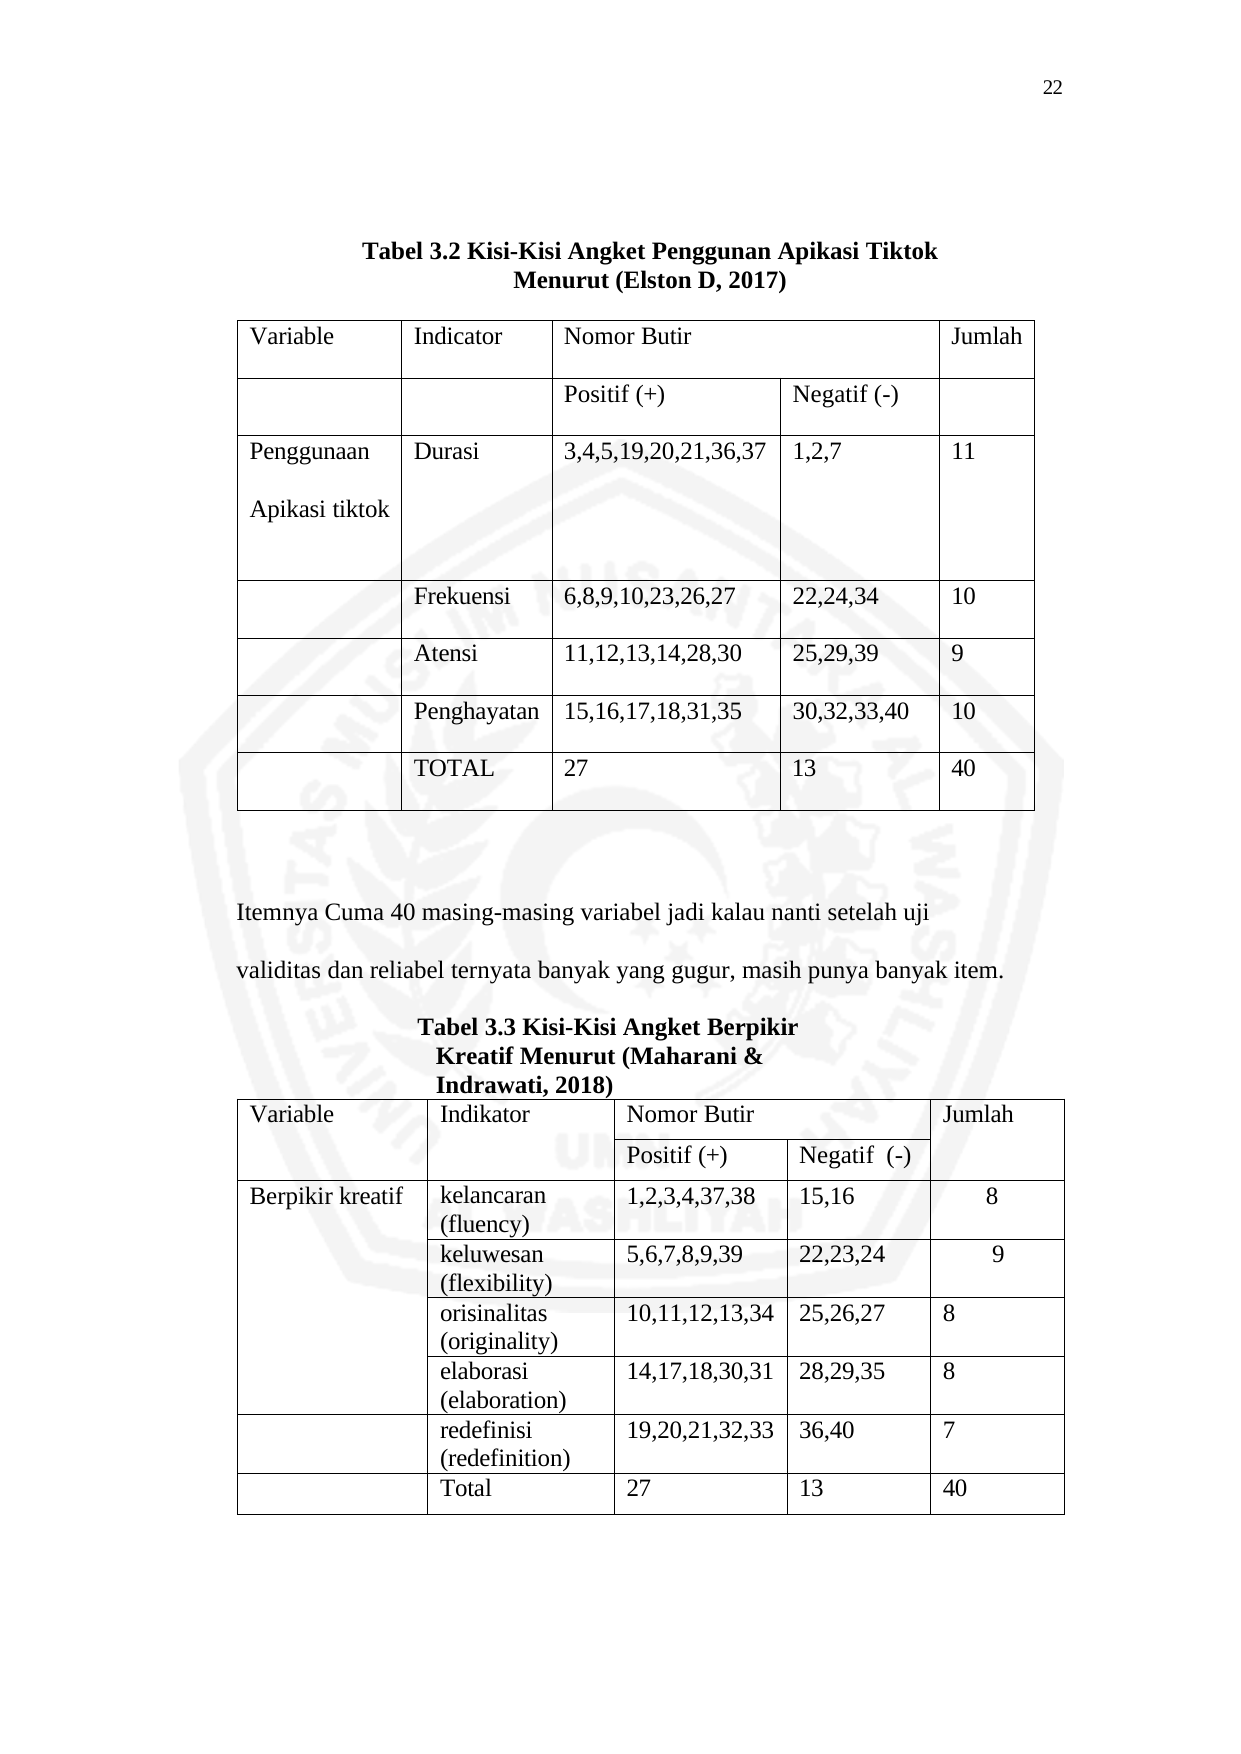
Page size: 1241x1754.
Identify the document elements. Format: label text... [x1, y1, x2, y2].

table_cell Total [428, 1474, 614, 1513]
table_cell 15,16,17,18,31,35 [553, 696, 780, 752]
table_cell orisinalitas (originality) [428, 1298, 614, 1356]
table_cell 27 [615, 1474, 787, 1513]
table_cell [238, 1415, 427, 1473]
table_cell 25,26,27 [788, 1298, 930, 1356]
table_cell 40 [940, 753, 1034, 810]
table_cell [238, 639, 401, 695]
table_cell 11,12,13,14,28,30 [553, 639, 780, 695]
table_cell 19,20,21,32,33 [615, 1415, 787, 1473]
table_cell Negatif (-) [781, 379, 939, 435]
table_cell [238, 379, 401, 435]
table_cell Positif (+) [615, 1140, 787, 1180]
table_cell 8 [931, 1298, 1064, 1356]
table_cell Penggunaan Apikasi tiktok [238, 436, 401, 580]
table_cell Negatif (-) [788, 1140, 930, 1180]
table_cell 14,17,18,30,31 [615, 1357, 787, 1414]
table_cell [238, 696, 401, 752]
table_cell 11 [940, 436, 1034, 580]
table_cell 27 [553, 753, 780, 810]
table_cell 1,2,7 [781, 436, 939, 580]
table_cell 13 [781, 753, 939, 810]
table_header Nomor Butir [553, 321, 939, 378]
table_cell Berpikir kreatif [238, 1181, 427, 1414]
table_cell 1,2,3,4,37,38 [615, 1181, 787, 1238]
table_header Jumlah [940, 321, 1034, 378]
table_cell Positif (+) [553, 379, 780, 435]
table_cell 40 [931, 1474, 1064, 1513]
table_cell 30,32,33,40 [781, 696, 939, 752]
table_cell kelancaran (fluency) [428, 1181, 614, 1238]
subtitle Tabel 3.3 Kisi-Kisi Angket Berpikir Kreatif Menurut (Maharani & Indrawati, 2018) [417, 1012, 882, 1098]
table_cell Durasi [402, 436, 552, 580]
table_cell Atensi [402, 639, 552, 695]
table_header Variable [238, 1100, 427, 1180]
table_cell 5,6,7,8,9,39 [615, 1240, 787, 1297]
table_cell keluwesan (flexibility) [428, 1240, 614, 1297]
table_header Jumlah [931, 1100, 1064, 1180]
table_cell [940, 379, 1034, 435]
table_cell 15,16 [788, 1181, 930, 1238]
table_cell 3,4,5,19,20,21,36,37 [553, 436, 780, 580]
table_cell 10 [940, 581, 1034, 637]
table_cell 22,24,34 [781, 581, 939, 637]
table_cell 9 [940, 639, 1034, 695]
table_cell [238, 1474, 427, 1513]
table_cell [238, 753, 401, 810]
table_cell TOTAL [402, 753, 552, 810]
subtitle Tabel 3.2 Kisi-Kisi Angket Penggunan Apikasi Tiktok Menurut (Elston D, 2017) [362, 236, 1012, 294]
table_cell 10 [940, 696, 1034, 752]
table_cell 8 [931, 1181, 1064, 1238]
table_header Variable [238, 321, 401, 378]
table_header Indikator [428, 1100, 614, 1180]
table_cell 28,29,35 [788, 1357, 930, 1414]
table_header Indicator [402, 321, 552, 378]
table_cell 10,11,12,13,34 [615, 1298, 787, 1356]
table_cell 25,29,39 [781, 639, 939, 695]
table_cell Penghayatan [402, 696, 552, 752]
table_cell 6,8,9,10,23,26,27 [553, 581, 780, 637]
table_cell redefinisi (redefinition) [428, 1415, 614, 1473]
table_header Nomor Butir [615, 1100, 930, 1139]
table_cell 36,40 [788, 1415, 930, 1473]
table_cell Frekuensi [402, 581, 552, 637]
table_cell 7 [931, 1415, 1064, 1473]
text Itemnya Cuma 40 masing-masing variabel jadi kalau nanti setelah uji validitas dan reliabel ternyata banyak yang gugur, masih punya banyak item. [236, 897, 1012, 983]
table_cell elaborasi (elaboration) [428, 1357, 614, 1414]
table_cell 13 [788, 1474, 930, 1513]
picture [178, 439, 1064, 1313]
table_cell 9 [931, 1240, 1064, 1297]
table_cell [402, 379, 552, 435]
table_cell [238, 581, 401, 637]
table_cell 22,23,24 [788, 1240, 930, 1297]
table_cell 8 [931, 1357, 1064, 1414]
